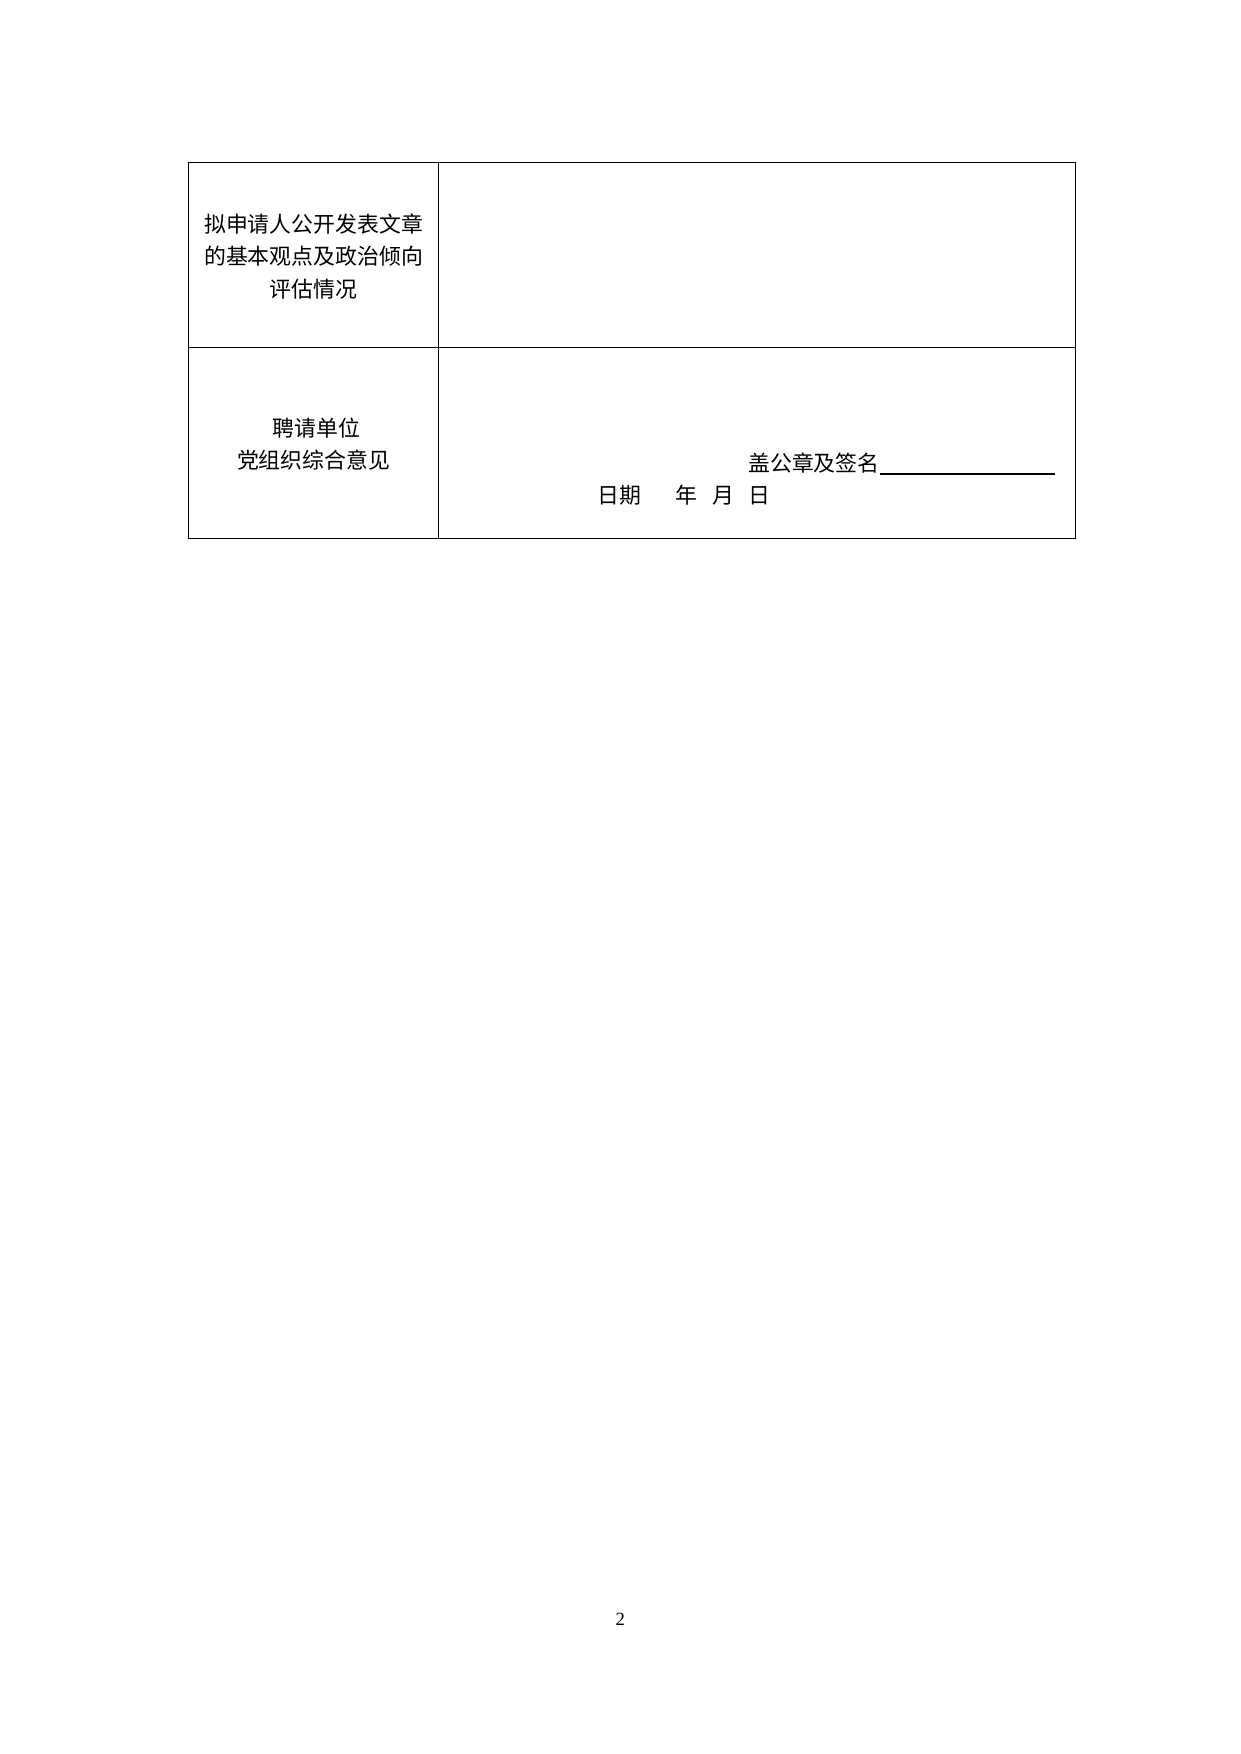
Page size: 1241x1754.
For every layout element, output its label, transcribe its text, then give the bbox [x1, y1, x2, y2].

table_cell 聘请单位 党组织综合意见 [189, 348, 438, 538]
table_cell [439, 163, 1075, 347]
table_cell 拟申请人公开发表文章的基本观点及政治倾向评估情况 [189, 163, 438, 347]
table_cell 盖公章及签名 日期 年 月 日 [439, 348, 1075, 538]
